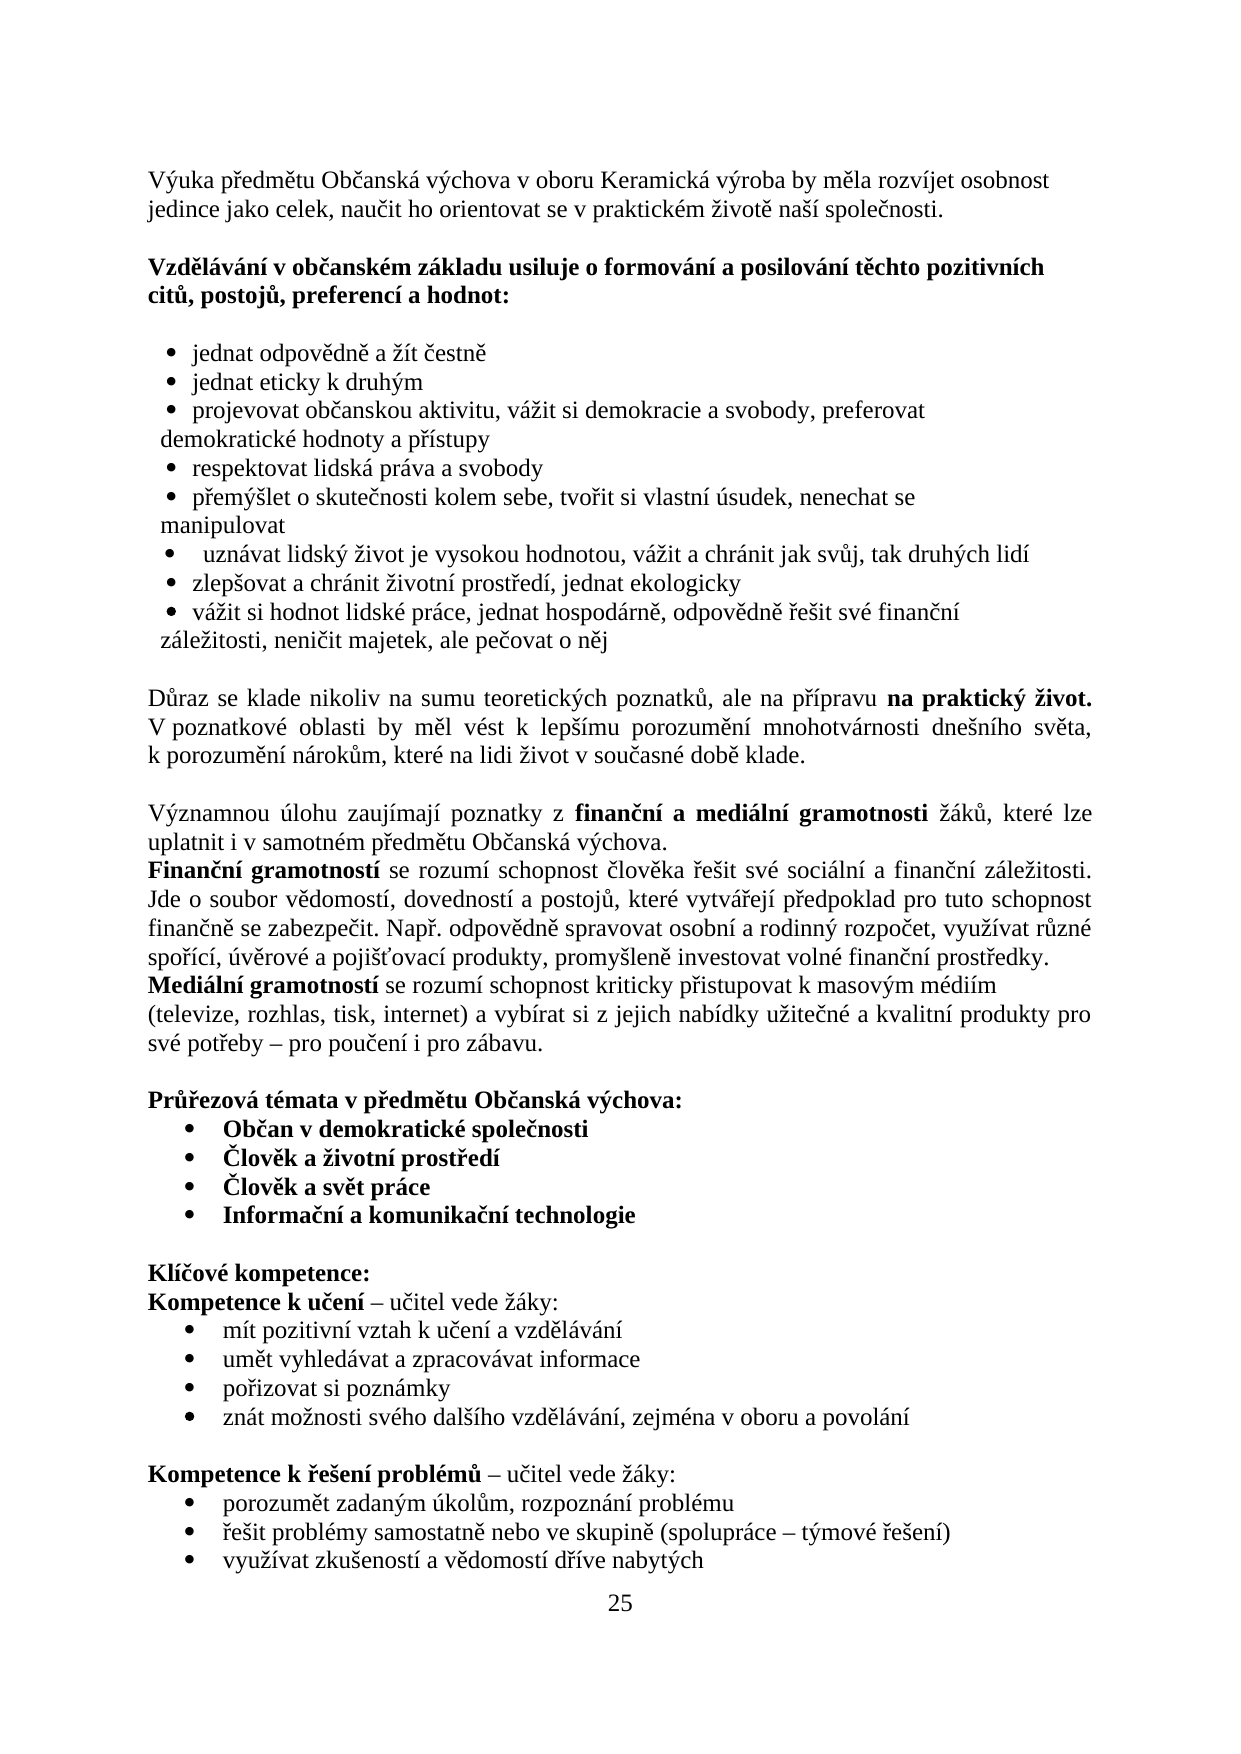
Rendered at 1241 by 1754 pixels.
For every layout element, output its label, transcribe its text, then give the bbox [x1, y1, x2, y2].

text Průřezová témata v předmětu Občanská výchova: [148, 1086, 1093, 1114]
list Člověk a svět práce [185, 1172, 1093, 1201]
text Finanční gramotností se rozumí schopnost člověka řešit své sociální a finanční záležitosti. Jde o soubor vědomostí, dovedností a postojů, které vytvářejí předpoklad pro tuto schopnost finančně se zabezpečit. Např. odpovědně spravovat osobní a rodinný rozpočet, využívat různé spořící, úvěrové a pojišťovací produkty, promyšleně investovat volné finanční prostředky. [148, 856, 1093, 971]
list respektovat lidská práva a svobody [177, 453, 1093, 482]
text (televize, rozhlas, tisk, internet) a vybírat si z jejich nabídky užitečné a kvalitní produkty pro své potřeby – pro poučení i pro zábavu. [148, 999, 1093, 1057]
text Kompetence k řešení problémů – učitel vede žáky: [148, 1459, 1093, 1488]
list Informační a komunikační technologie [185, 1201, 1093, 1229]
list pořizovat si poznámky [185, 1373, 1093, 1402]
list uznávat lidský život je vysokou hodnotou, vážit a chránit jak svůj, tak druhých lidí [165, 539, 1093, 568]
list řešit problémy samostatně nebo ve skupině (spolupráce – týmové řešení) [185, 1517, 1093, 1546]
list umět vyhledávat a zpracovávat informace [185, 1344, 1093, 1373]
list znát možnosti svého dalšího vzdělávání, zejména v oboru a povolání [185, 1402, 1093, 1431]
text záležitosti, neničit majetek, ale pečovat o něj [148, 626, 1093, 654]
text Vzdělávání v občanském základu usiluje o formování a posilování těchto pozitivních citů, postojů, preferencí a hodnot: [148, 252, 1093, 309]
list mít pozitivní vztah k učení a vzdělávání [185, 1316, 1093, 1344]
text Klíčové kompetence: [148, 1258, 1093, 1287]
list Občan v demokratické společnosti [185, 1114, 1093, 1143]
text demokratické hodnoty a přístupy [148, 424, 1093, 453]
text manipulovat [148, 511, 1093, 539]
list jednat eticky k druhým [177, 367, 1093, 396]
list zlepšovat a chránit životní prostředí, jednat ekologicky [177, 568, 1093, 597]
text Významnou úlohu zaujímají poznatky z finanční a mediální gramotnosti žáků, které lze uplatnit i v samotném předmětu Občanská výchova. [148, 798, 1093, 856]
text Důraz se klade nikoliv na sumu teoretických poznatků, ale na přípravu na praktický život. V poznatkové oblasti by měl vést k lepšímu porozumění mnohotvárnosti dnešního světa, k porozumění nárokům, které na lidi život v současné době klade. [148, 683, 1093, 769]
text Výuka předmětu Občanská výchova v oboru Keramická výroba by měla rozvíjet osobnost jedince jako celek, naučit ho orientovat se v praktickém životě naší společnosti. [148, 166, 1093, 223]
text Mediální gramotností se rozumí schopnost kriticky přistupovat k masovým médiím [148, 971, 1093, 999]
list Člověk a životní prostředí [185, 1143, 1093, 1172]
list jednat odpovědně a žít čestně [177, 338, 1093, 367]
list přemýšlet o skutečnosti kolem sebe, tvořit si vlastní úsudek, nenechat se [177, 482, 1093, 511]
text Kompetence k učení – učitel vede žáky: [148, 1287, 1093, 1316]
list porozumět zadaným úkolům, rozpoznání problému [185, 1488, 1093, 1517]
list projevovat občanskou aktivitu, vážit si demokracie a svobody, preferovat [177, 396, 1093, 424]
list využívat zkušeností a vědomostí dříve nabytých [185, 1546, 1093, 1574]
list vážit si hodnot lidské práce, jednat hospodárně, odpovědně řešit své finanční [177, 597, 1093, 626]
